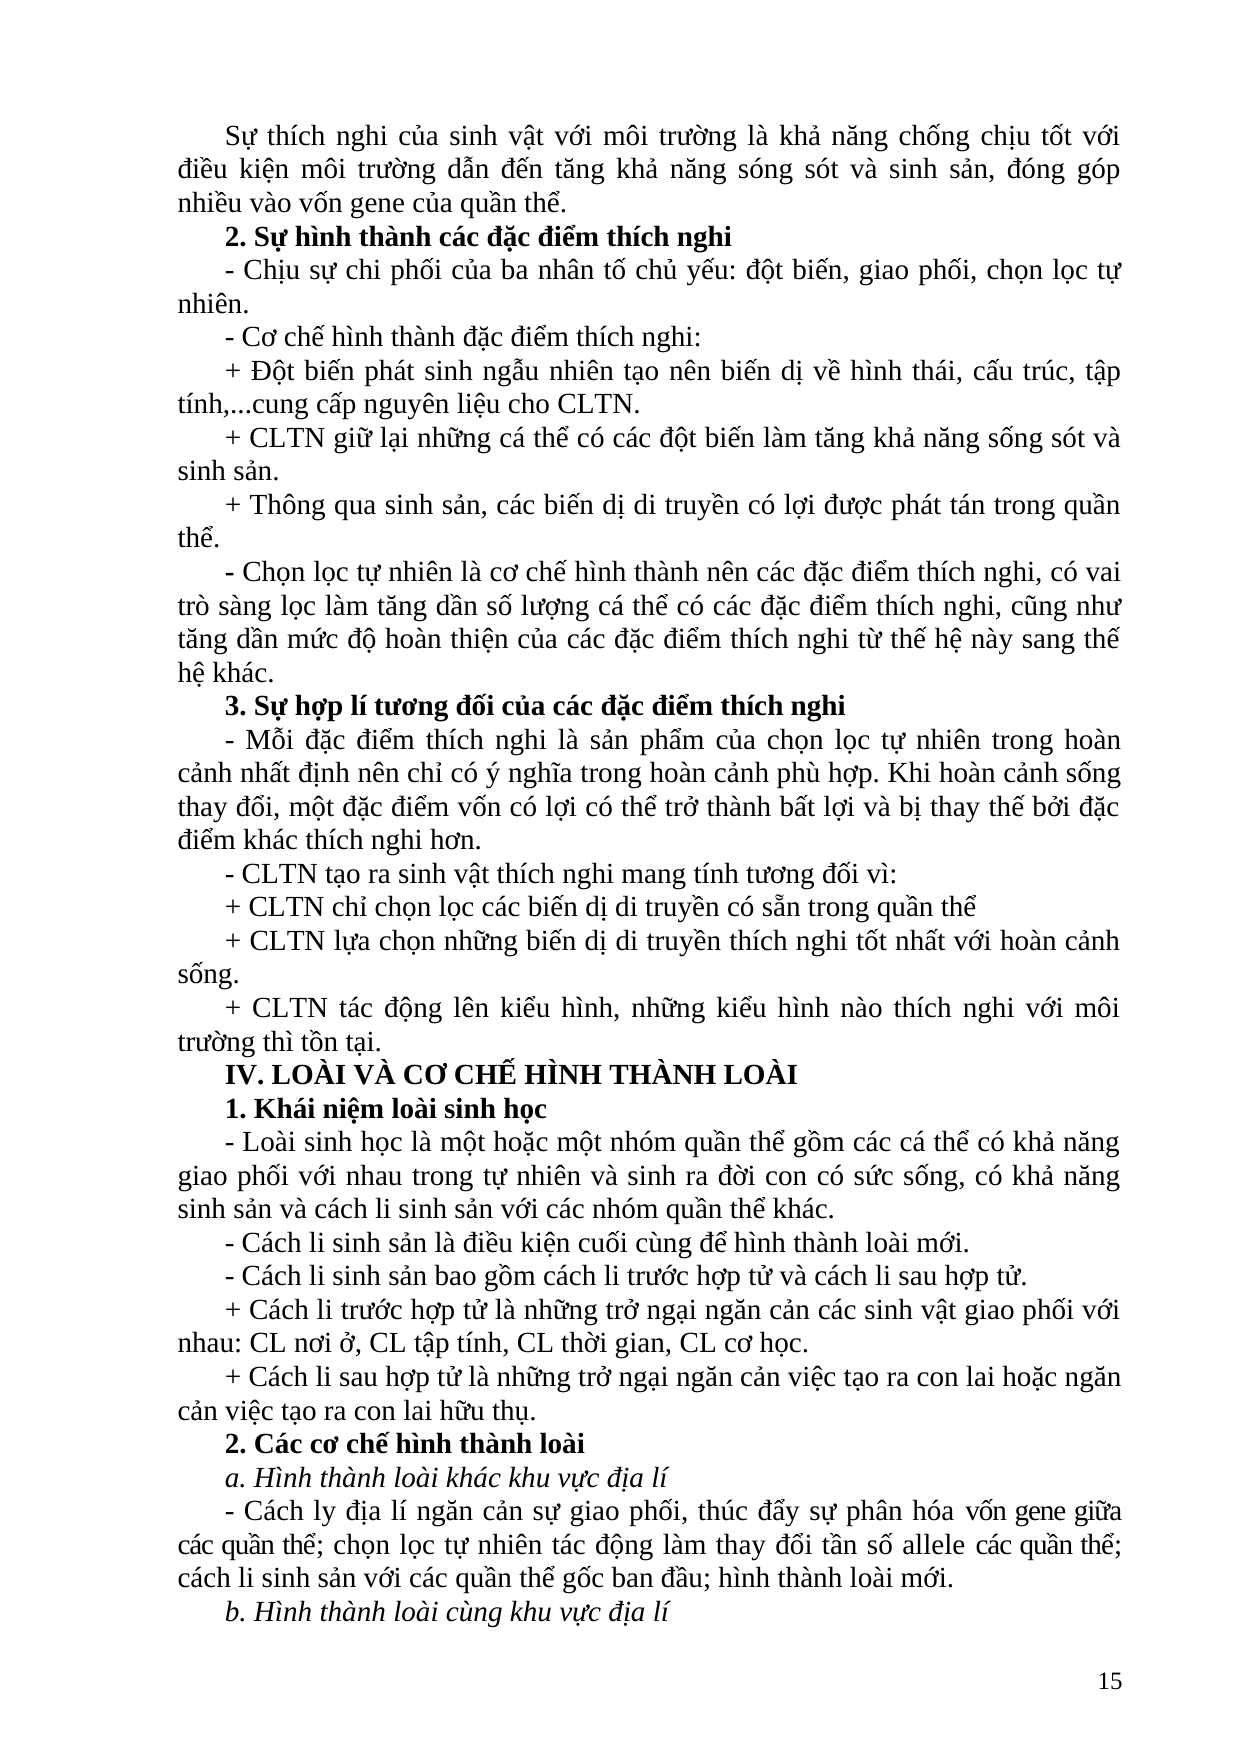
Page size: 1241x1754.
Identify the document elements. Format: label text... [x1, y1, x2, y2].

text + CLTN lựa chọn những biến dị di truyền thích nghi tốt nhất với hoàn cảnh sống. [177, 923, 1122, 990]
text + CLTN tác động lên kiểu hình, những kiểu hình nào thích nghi với môi trường thì tồn tại. [177, 990, 1122, 1057]
text + Cách li trước hợp tử là những trở ngại ngăn cản các sinh vật giao phối với nhau: CL nơi ở, CL tập tính, CL thời gian, CL cơ học. [177, 1292, 1122, 1359]
text - Cách li sinh sản bao gồm cách li trước hợp tử và cách li sau hợp tử. [177, 1258, 1122, 1292]
text 2. Các cơ chế hình thành loài [177, 1426, 1122, 1460]
text - Chịu sự chi phối của ba nhân tố chủ yếu: đột biến, giao phối, chọn lọc tự nhiên. [177, 252, 1122, 319]
text - Cách ly địa lí ngăn cản sự giao phối, thúc đẩy sự phân hóa vốn gene giữa các quần thể; chọn lọc tự nhiên tác động làm thay đổi tần số allele các quần thể; cách li sinh sản với các quần thể gốc ban đầu; hình thành loài mới. [177, 1493, 1122, 1594]
text IV. LOÀI VÀ CƠ CHẾ HÌNH THÀNH LOÀI [177, 1057, 1122, 1091]
text + Thông qua sinh sản, các biến dị di truyền có lợi được phát tán trong quần thể. [177, 487, 1122, 554]
text + CLTN chỉ chọn lọc các biến dị di truyền có sẵn trong quần thể [177, 889, 1122, 923]
text b. Hình thành loài cùng khu vực địa lí [177, 1594, 1122, 1627]
text - Cách li sinh sản là điều kiện cuối cùng để hình thành loài mới. [177, 1225, 1122, 1258]
text - Loài sinh học là một hoặc một nhóm quần thể gồm các cá thể có khả năng giao phối với nhau trong tự nhiên và sinh ra đời con có sức sống, có khả năng sinh sản và cách li sinh sản với các nhóm quần thể khác. [177, 1124, 1122, 1225]
text - Chọn lọc tự nhiên là cơ chế hình thành nên các đặc điểm thích nghi, có vai trò sàng lọc làm tăng dần số lượng cá thể có các đặc điểm thích nghi, cũng như tăng dần mức độ hoàn thiện của các đặc điểm thích nghi từ thế hệ này sang thế hệ khác. [177, 554, 1122, 688]
text - Cơ chế hình thành đặc điểm thích nghi: [177, 319, 1122, 353]
text + Cách li sau hợp tử là những trở ngại ngăn cản việc tạo ra con lai hoặc ngăn cản việc tạo ra con lai hữu thụ. [177, 1359, 1122, 1426]
text + CLTN giữ lại những cá thể có các đột biến làm tăng khả năng sống sót và sinh sản. [177, 420, 1122, 487]
text - Mỗi đặc điểm thích nghi là sản phẩm của chọn lọc tự nhiên trong hoàn cảnh nhất định nên chỉ có ý nghĩa trong hoàn cảnh phù hợp. Khi hoàn cảnh sống thay đổi, một đặc điểm vốn có lợi có thể trở thành bất lợi và bị thay thế bởi đặc điểm khác thích nghi hơn. [177, 722, 1122, 856]
text 3. Sự hợp lí tương đối của các đặc điểm thích nghi [177, 688, 1122, 722]
text 2. Sự hình thành các đặc điểm thích nghi [177, 219, 1122, 252]
text 1. Khái niệm loài sinh học [177, 1091, 1122, 1124]
text Sự thích nghi của sinh vật với môi trường là khả năng chống chịu tốt với điều kiện môi trường dẫn đến tăng khả năng sóng sót và sinh sản, đóng góp nhiều vào vốn gene của quần thể. [177, 118, 1122, 219]
text + Đột biến phát sinh ngẫu nhiên tạo nên biến dị về hình thái, cấu trúc, tập tính,...cung cấp nguyên liệu cho CLTN. [177, 353, 1122, 420]
text a. Hình thành loài khác khu vực địa lí [177, 1460, 1122, 1493]
text - CLTN tạo ra sinh vật thích nghi mang tính tương đối vì: [177, 856, 1122, 889]
